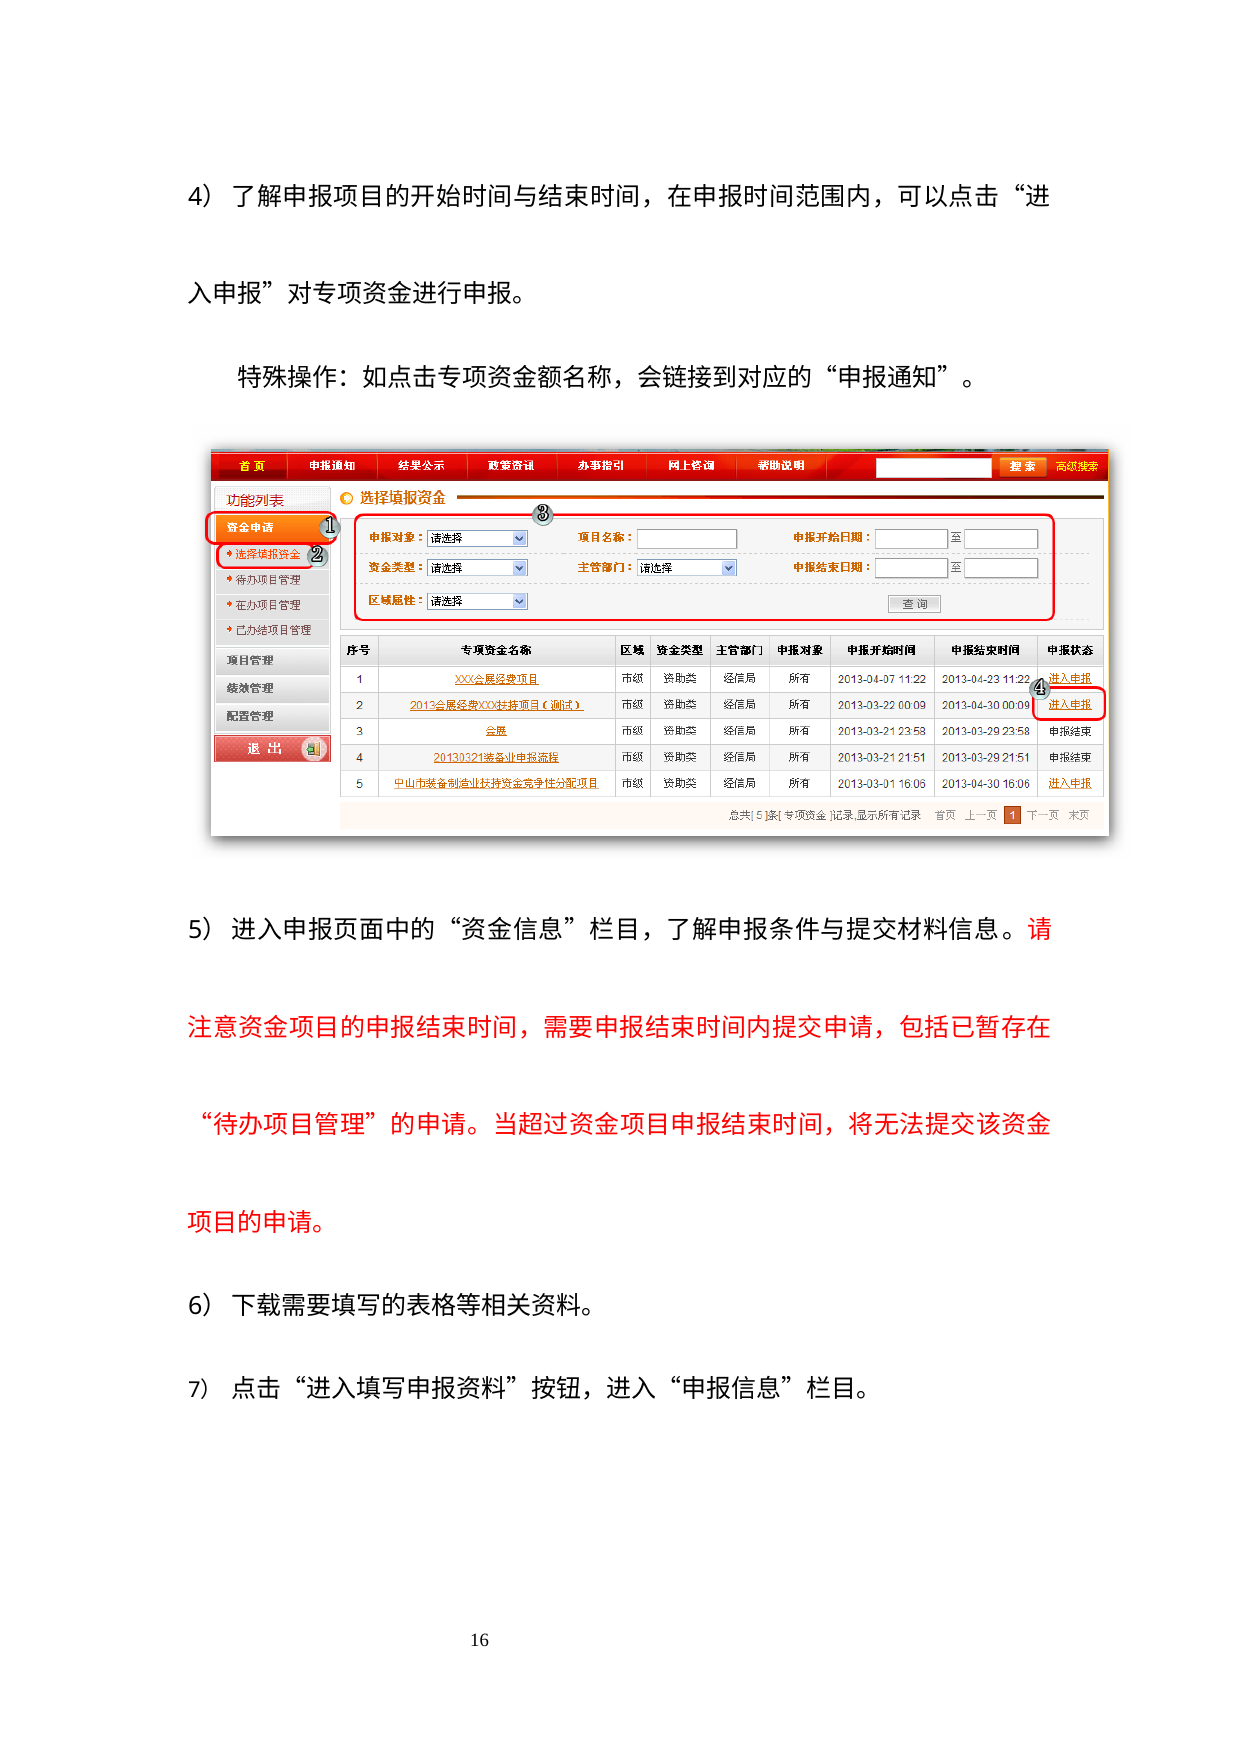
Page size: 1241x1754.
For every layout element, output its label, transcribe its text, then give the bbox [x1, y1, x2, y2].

text 特殊操作：如点击专项资金额名称，会链接到对应的“申报通知”。 [187, 343, 1053, 408]
picture [187, 425, 1132, 859]
list 了解申报项目的开始时间与结束时间，在申报时间范围内，可以点击“进入申报”对专项资金进行申报。 [187, 162, 1053, 324]
list 进入申报页面中的“资金信息”栏目，了解申报条件与提交材料信息。请注意资金项目的申报结束时间，需要申报结束时间内提交申请，包括已暂存在“待办项目管理”的申请。当超过资金项目申报结束时间，将无法提交该资金项目的申请。 [187, 895, 1053, 1253]
list 下载需要填写的表格等相关资料。 [187, 1271, 1053, 1336]
list 点击“进入填写申报资料”按钮，进入“申报信息”栏目。 [187, 1354, 1053, 1419]
